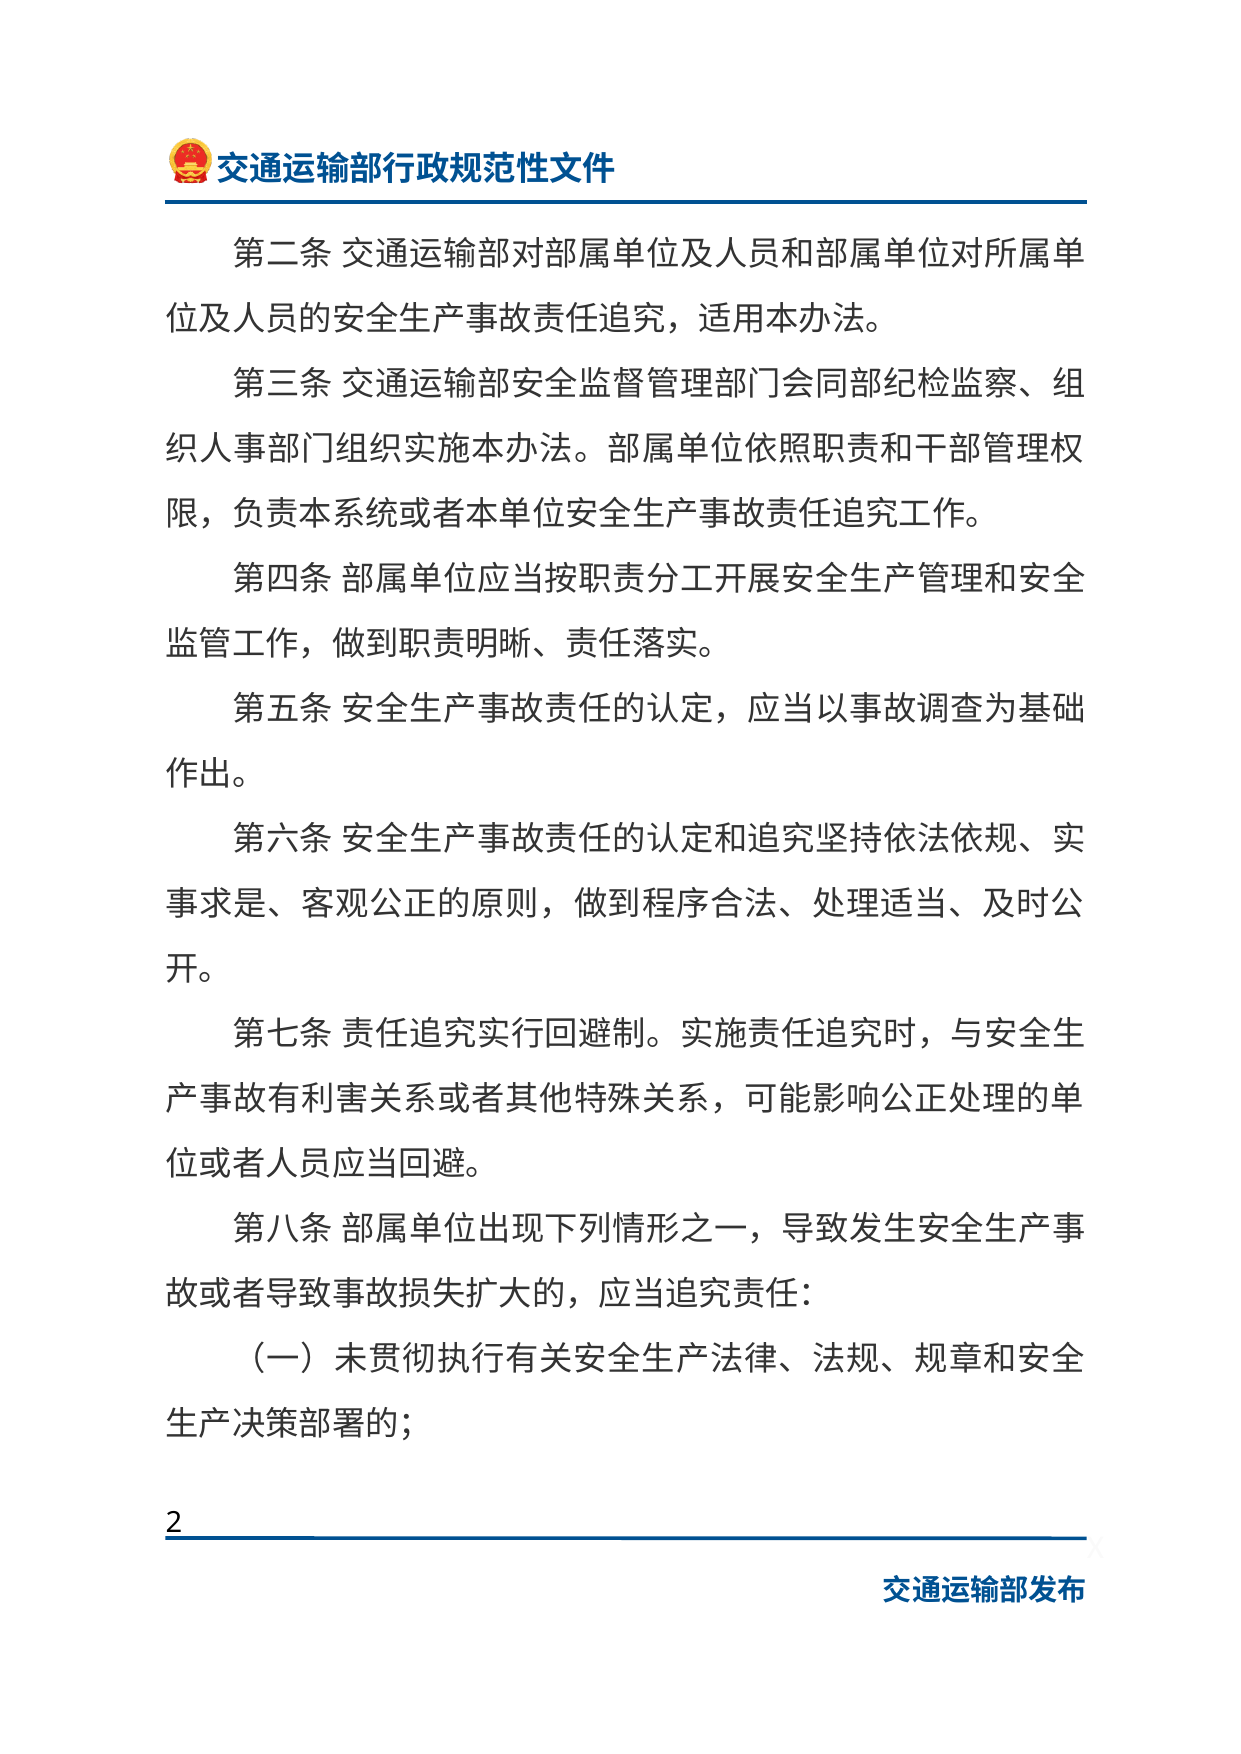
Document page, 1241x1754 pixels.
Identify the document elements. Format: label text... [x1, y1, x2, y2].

text 第四条 部属单位应当按职责分工开展安全生产管理和安全监管工作，做到职责明晰、责任落实。 [165, 544, 1087, 674]
text 第三条 交通运输部安全监督管理部门会同部纪检监察、组织人事部门组织实施本办法。部属单位依照职责和干部管理权限，负责本系统或者本单位安全生产事故责任追究工作。 [165, 470, 1087, 544]
text 第七条 责任追究实行回避制。实施责任追究时，与安全生产事故有利害关系或者其他特殊关系，可能影响公正处理的单位或者人员应当回避。 [165, 999, 1087, 1072]
text （一）未贯彻执行有关安全生产法律、法规、规章和安全生产决策部署的； [165, 1324, 1087, 1454]
text 第六条 安全生产事故责任的认定和追究坚持依法依规、实事求是、客观公正的原则，做到程序合法、处理适当、及时公开。 [165, 804, 1087, 877]
text 第八条 部属单位出现下列情形之一，导致发生安全生产事故或者导致事故损失扩大的，应当追究责任： [165, 1194, 1087, 1324]
text 第七条 责任追究实行回避制。实施责任追究时，与安全生产事故有利害关系或者其他特殊关系，可能影响公正处理的单位或者人员应当回避。 [165, 1120, 1087, 1194]
text 第三条 交通运输部安全监督管理部门会同部纪检监察、组织人事部门组织实施本办法。部属单位依照职责和干部管理权限，负责本系统或者本单位安全生产事故责任追究工作。 [165, 349, 1087, 422]
text 第六条 安全生产事故责任的认定和追究坚持依法依规、实事求是、客观公正的原则，做到程序合法、处理适当、及时公开。 [165, 925, 1087, 999]
picture [165, 136, 216, 187]
text 第二条 交通运输部对部属单位及人员和部属单位对所属单位及人员的安全生产事故责任追究，适用本办法。 [165, 219, 1087, 349]
text 第五条 安全生产事故责任的认定，应当以事故调查为基础作出。 [165, 674, 1087, 804]
